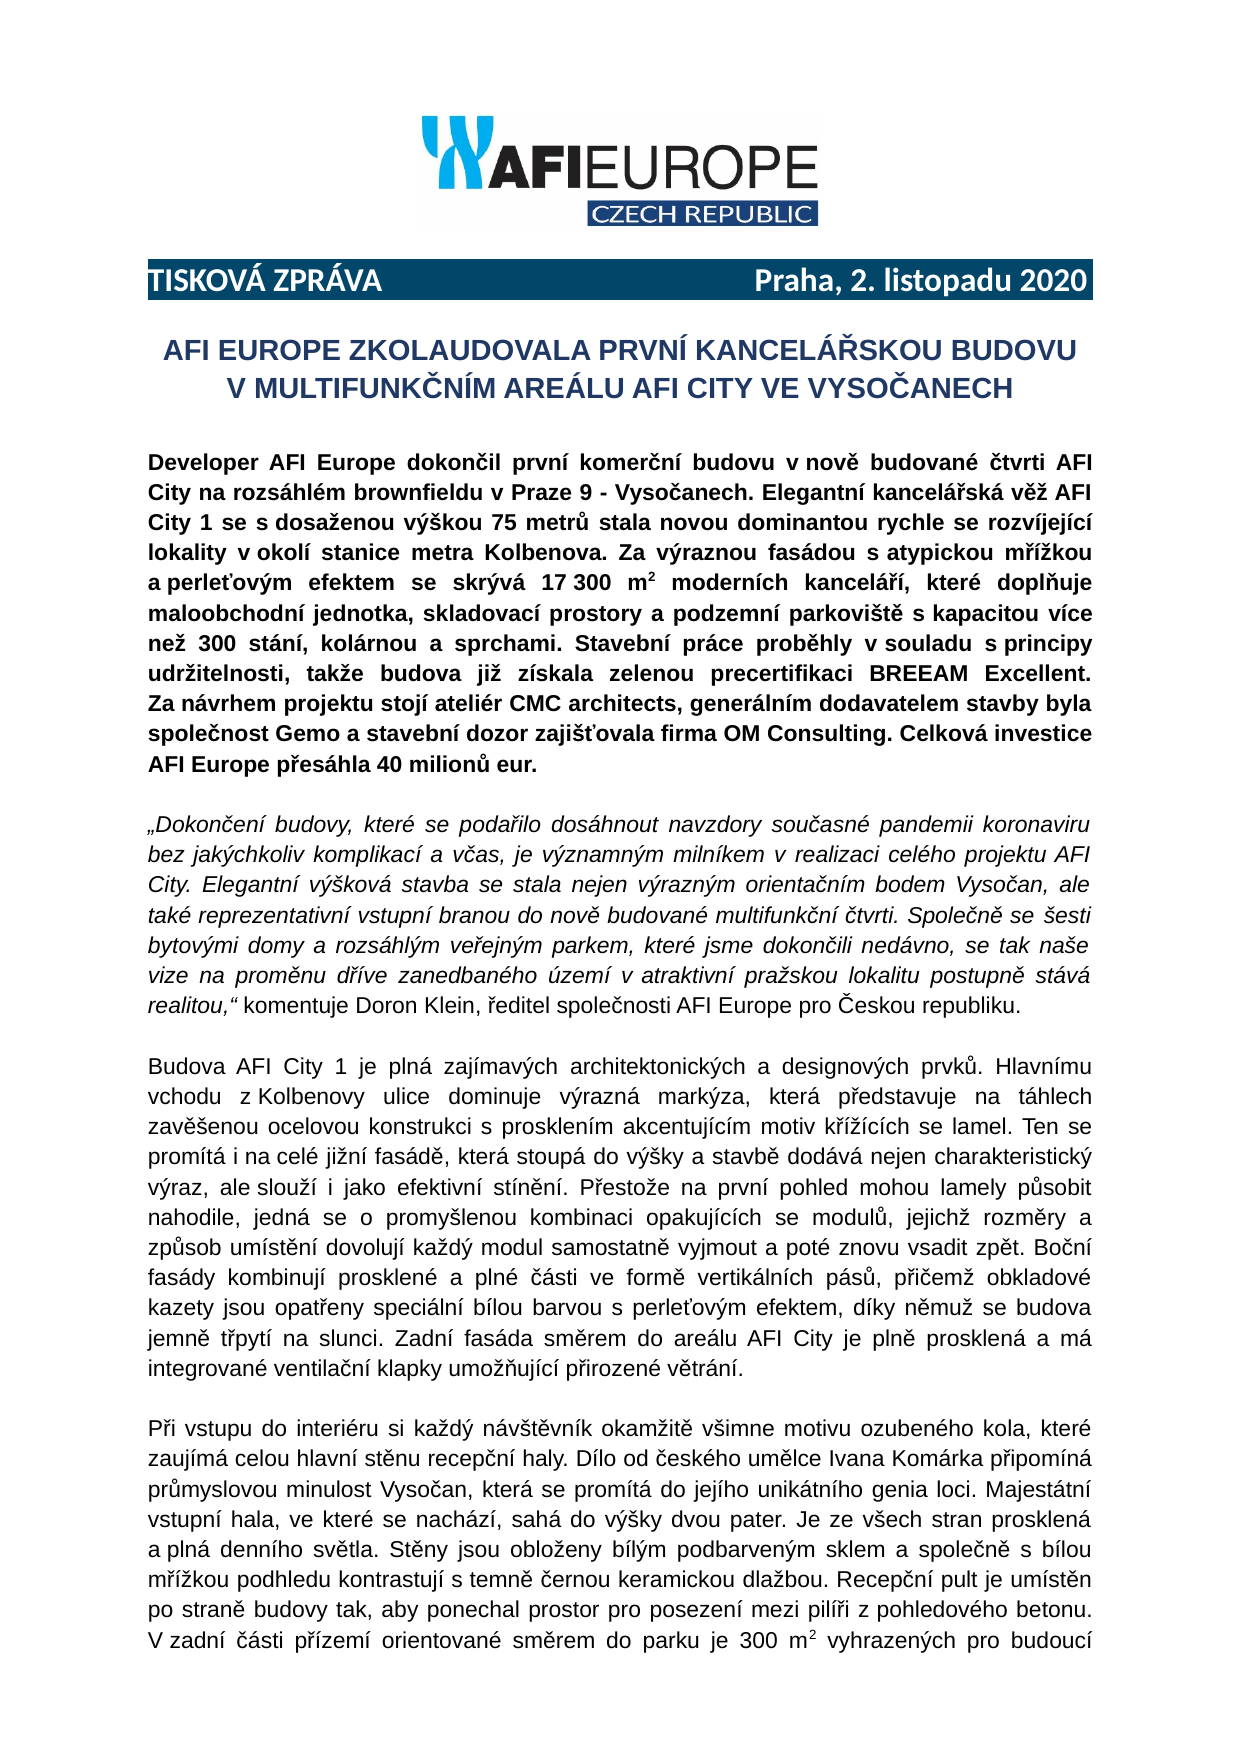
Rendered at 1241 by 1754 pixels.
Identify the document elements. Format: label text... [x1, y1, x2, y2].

text Developer AFI Europe dokončil první komerční budovu v nově budované čtvrti AFI City na rozsáhlém brownfieldu v Praze 9 - Vysočanech. Elegantní kancelářská věž AFI City 1 se s dosaženou výškou 75 metrů stala novou dominantou rychle se rozvíjející lokality v okolí stanice metra Kolbenova. Za výraznou fasádou s atypickou mřížkou a perleťovým efektem se skrývá 17 300 m2 moderních kanceláří, které doplňuje maloobchodní jednotka, skladovací prostory a podzemní parkoviště s kapacitou více než 300 stání, kolárnou a sprchami. Stavební práce proběhly v souladu s principy udržitelnosti, takže budova již získala zelenou precertifikaci BREEAM Excellent. Za návrhem projektu stojí ateliér CMC architects, generálním dodavatelem stavby byla společnost Gemo a stavební dozor zajišťovala firma OM Consulting. Celková investice AFI Europe přesáhla 40 milionů eur. [148, 448, 1093, 777]
picture [420, 112, 820, 232]
text Tisková zpráVA Praha, 2. listopadu 2020 [148, 259, 1093, 300]
text „Dokončení budovy, které se podařilo dosáhnout navzdory současné pandemii koronaviru bez jakýchkoliv komplikací a včas, je významným milníkem v realizaci celého projektu AFI City. Elegantní výšková stavba se stala nejen výrazným orientačním bodem Vysočan, ale také reprezentativní vstupní branou do nově budované multifunkční čtvrti. Společně se šesti bytovými domy a rozsáhlým veřejným parkem, které jsme dokončili nedávno, se tak naše vize na proměnu dříve zanedbaného území v atraktivní pražskou lokalitu postupně stává realitou,“ komentuje Doron Klein, ředitel společnosti AFI Europe pro Českou republiku. [148, 811, 1093, 1019]
text Budova AFI City 1 je plná zajímavých architektonických a designových prvků. Hlavnímu vchodu z Kolbenovy ulice dominuje výrazná markýza, která představuje na táhlech zavěšenou ocelovou konstrukci s prosklením akcentujícím motiv křížících se lamel. Ten se promítá i na celé jižní fasádě, která stoupá do výšky a stavbě dodává nejen charakteristický výraz, ale slouží i jako efektivní stínění. Přestože na první pohled mohou lamely působit nahodile, jedná se o promyšlenou kombinaci opakujících se modulů, jejichž rozměry a způsob umístění dovolují každý modul samostatně vyjmout a poté znovu vsadit zpět. Boční fasády kombinují prosklené a plné části ve formě vertikálních pásů, přičemž obkladové kazety jsou opatřeny speciální bílou barvou s perleťovým efektem, díky němuž se budova jemně třpytí na slunci. Zadní fasáda směrem do areálu AFI City je plně prosklená a má integrované ventilační klapky umožňující přirozené větrání. [148, 1053, 1093, 1381]
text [148, 1415, 1093, 1653]
text AFI Europe zkolaudovala první kancelářskou budovu v multifunkčním areálu AFI City ve Vysočanech [148, 333, 1093, 405]
